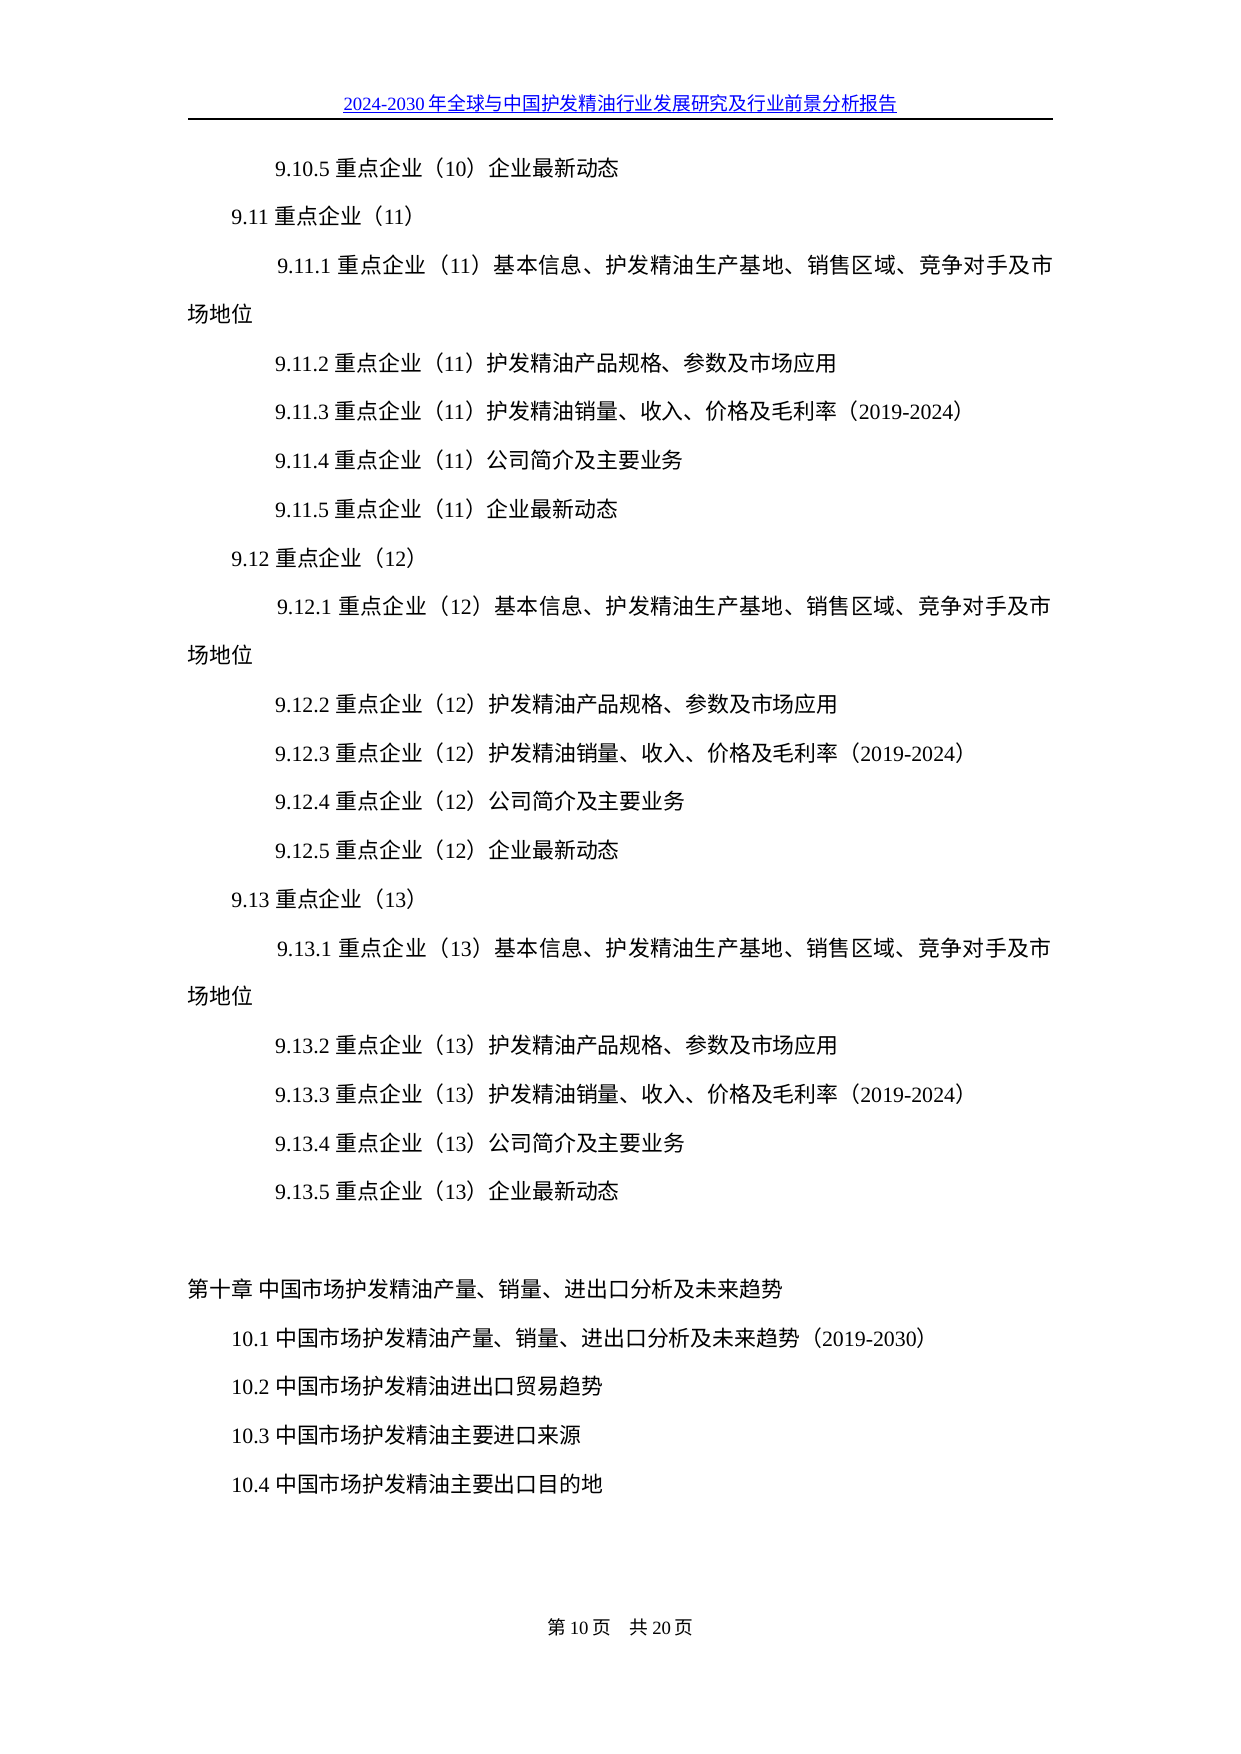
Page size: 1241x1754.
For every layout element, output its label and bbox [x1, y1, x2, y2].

text [187, 150, 1053, 1499]
